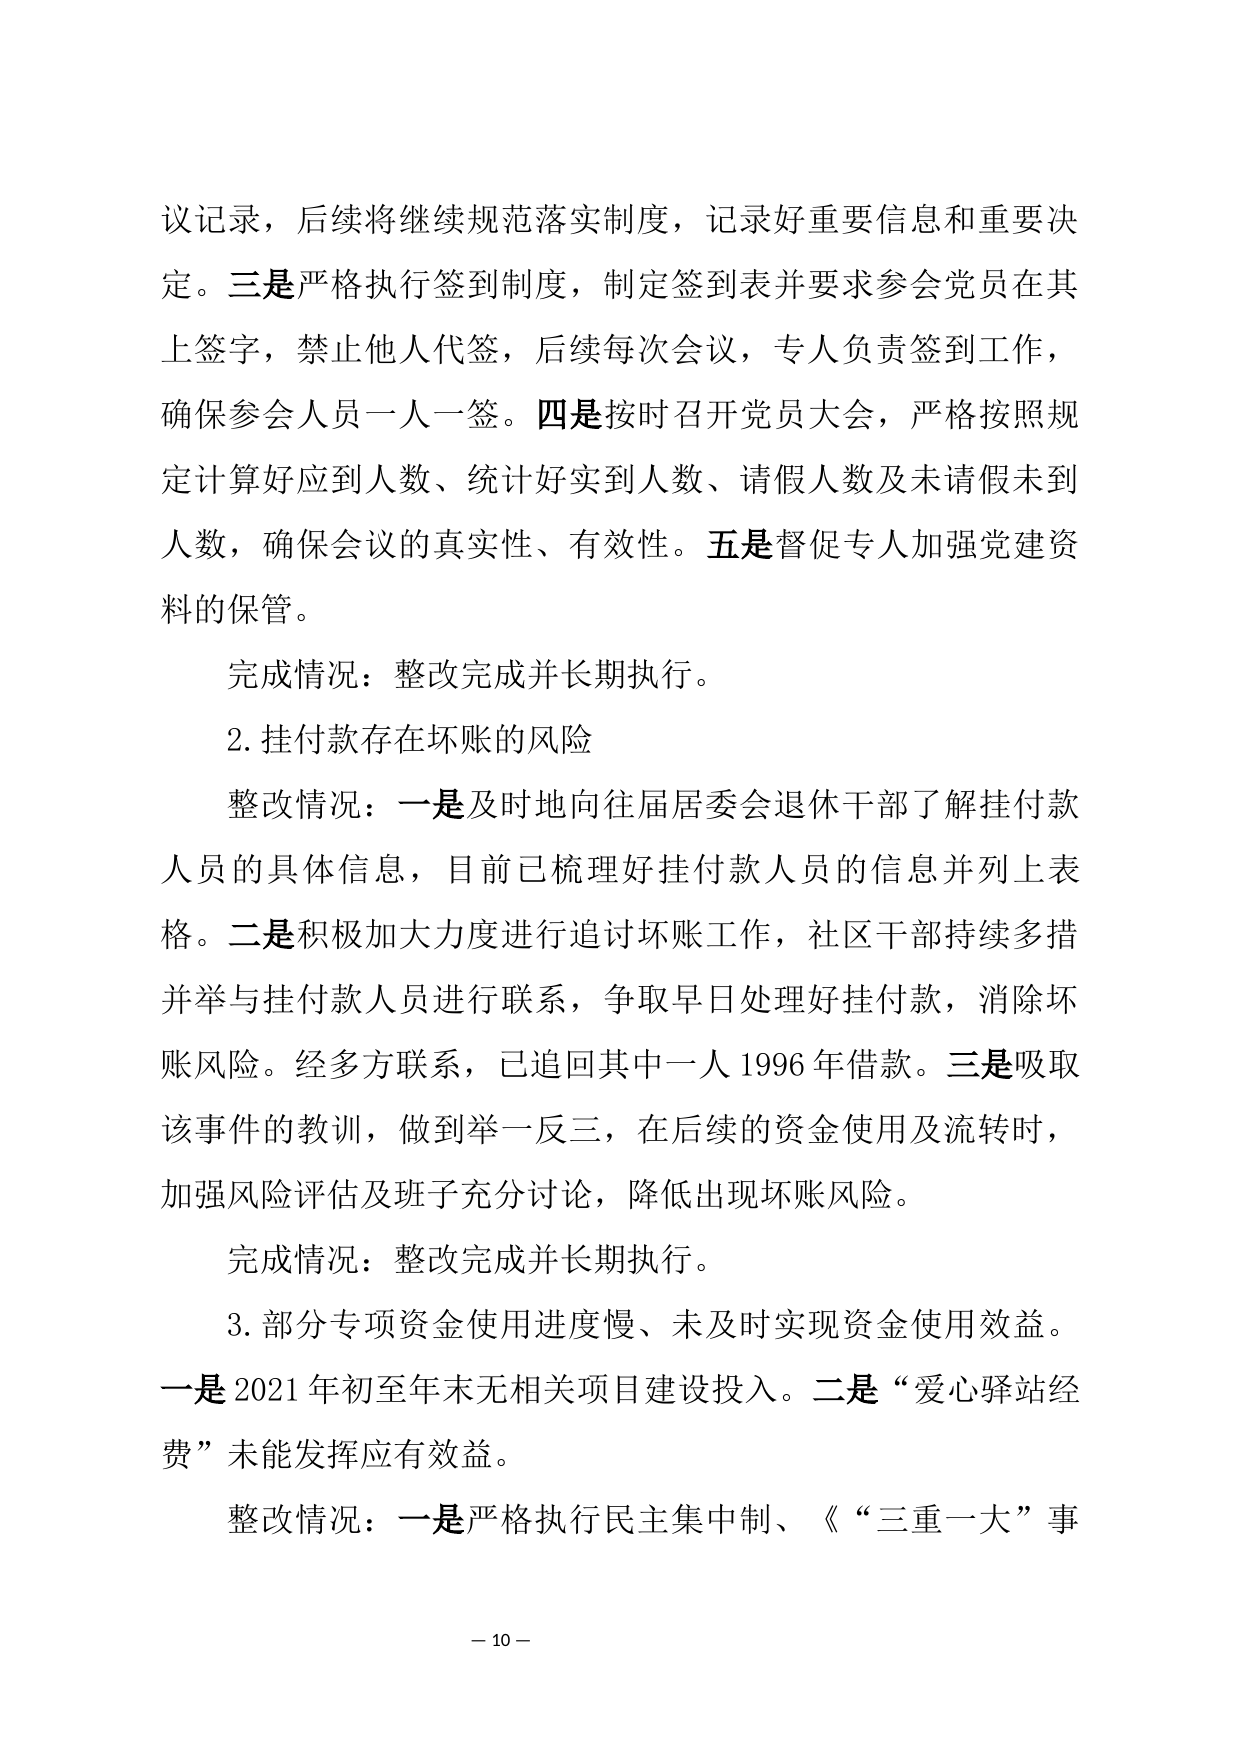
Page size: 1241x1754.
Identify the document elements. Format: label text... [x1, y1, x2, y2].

text 完成情况：整改完成并长期执行。 [159, 1224, 1081, 1289]
text 整改情况：一是及时地向往届居委会退休干部了解挂付款人员的具体信息，目前已梳理好挂付款人员的信息并列上表格。二是积极加大力度进行追讨坏账工作，社区干部持续多措并举与挂付款人员进行联系，争取早日处理好挂付款，消除坏账风险。经多方联系，已追回其中一人1996年借款。三是吸取该事件的教训，做到举一反三，在后续的资金使用及流转时，加强风险评估及班子充分讨论，降低出现坏账风险。 [159, 769, 1081, 1224]
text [159, 1484, 1081, 1549]
text 2.挂付款存在坏账的风险 [159, 704, 1081, 769]
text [159, 184, 1081, 639]
text 3.部分专项资金使用进度慢、未及时实现资金使用效益。一是2021年初至年末无相关项目建设投入。二是“爱心驿站经费”未能发挥应有效益。 [159, 1289, 1081, 1484]
text 完成情况：整改完成并长期执行。 [159, 639, 1081, 704]
